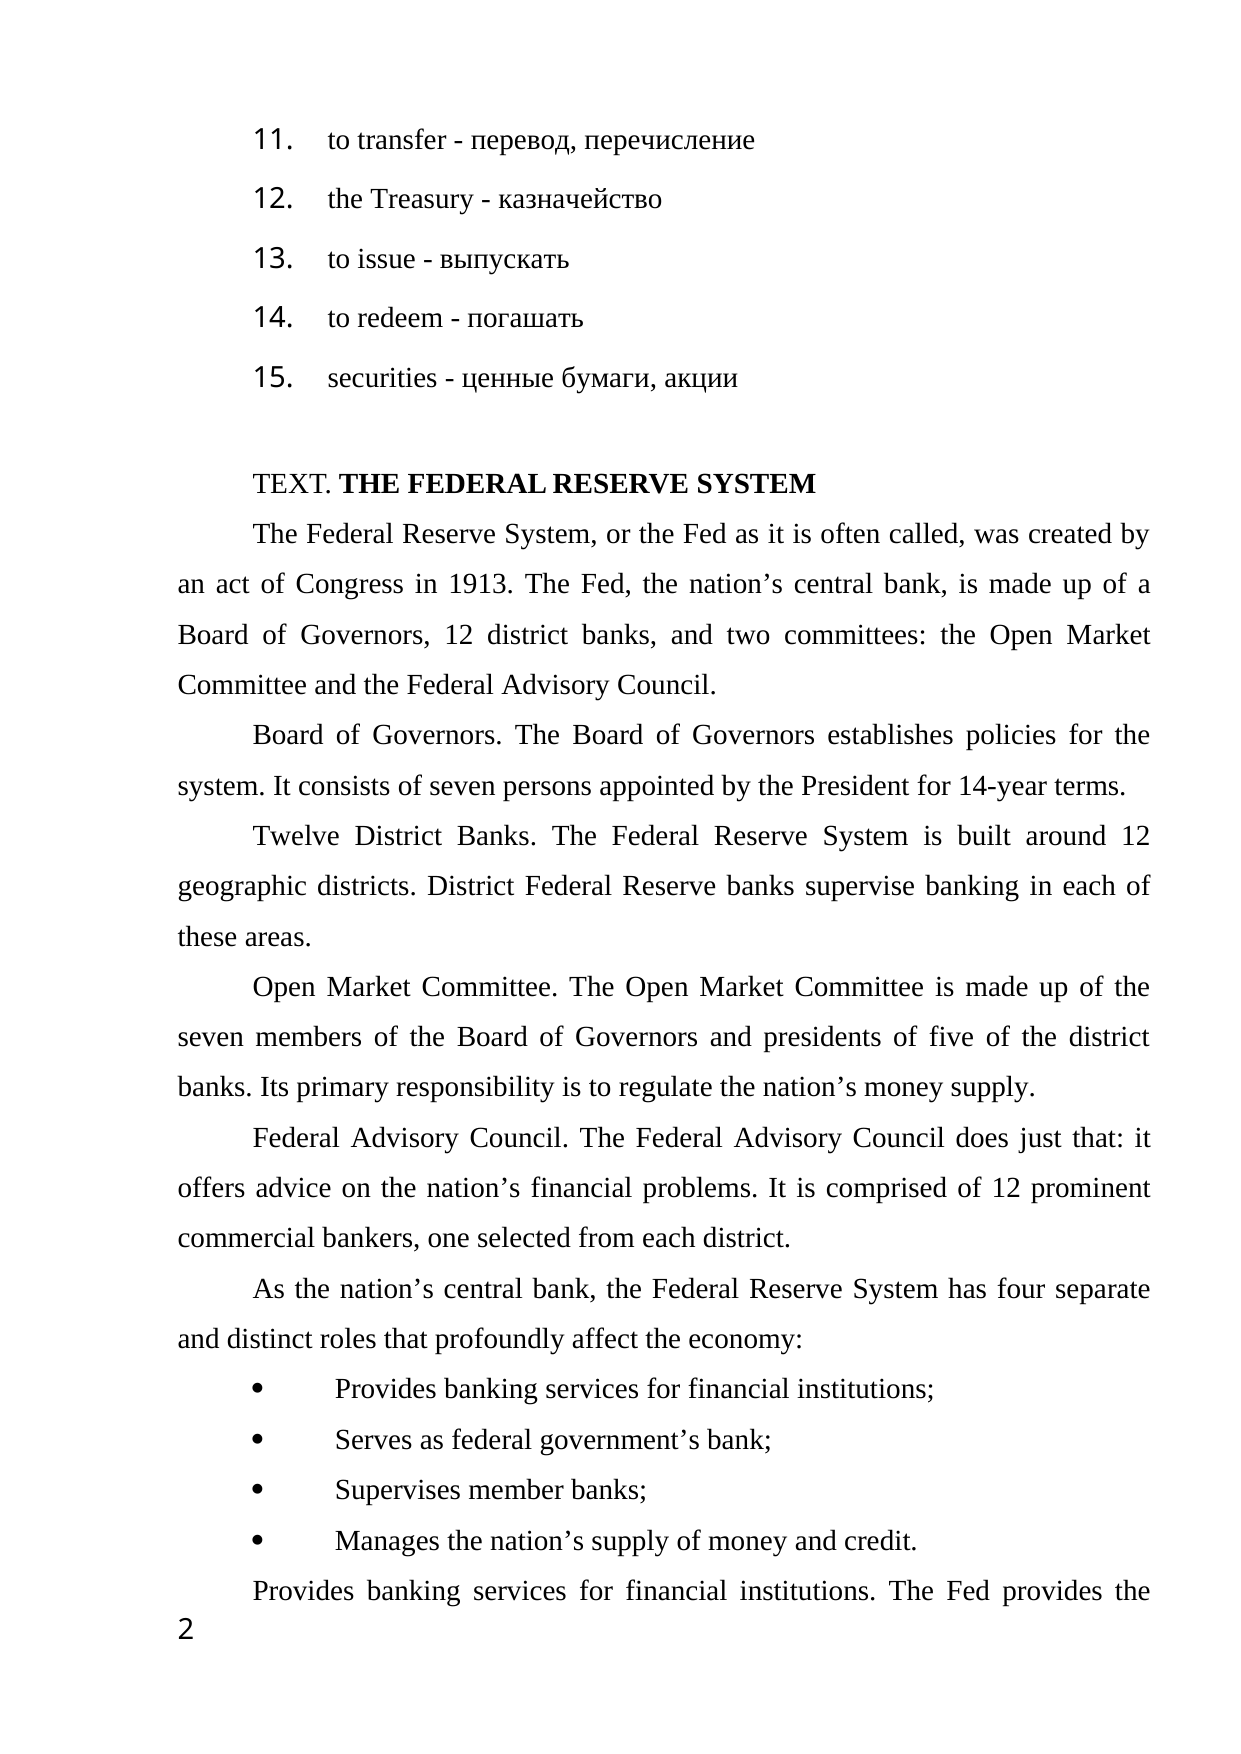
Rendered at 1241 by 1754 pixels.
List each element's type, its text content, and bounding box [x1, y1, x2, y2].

text Federal Advisory Council. The Federal Advisory Council does just that: it offers advice on the nation’s financial problems. It is comprised of 12 prominent commercial bankers, one selected from each district. [177, 1120, 1152, 1254]
list Supervises member banks; [177, 1472, 1152, 1506]
text As the nation’s central bank, the Federal Reserve System has four separate and distinct roles that profoundly affect the economy: [177, 1271, 1152, 1355]
list Manages the nation’s supply of money and credit. [177, 1523, 1152, 1556]
text The Federal Reserve System, or the Fed as it is often called, was created by an act of Congress in 1913. The Fed, the nation’s central bank, is made up of a Board of Governors, 12 district banks, and two committees: the Open Market Committee and the Federal Advisory Council. [177, 516, 1152, 701]
list to issue - выпускать [177, 237, 1152, 277]
list Provides banking services for financial institutions; [177, 1371, 1152, 1405]
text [177, 1573, 1152, 1607]
list to redeem - погашать [177, 297, 1152, 336]
text Open Market Committee. The Open Market Committee is made up of the seven members of the Board of Governors and presidents of five of the district banks. Its primary responsibility is to regulate the nation’s money supply. [177, 969, 1152, 1103]
list securities - ценные бумаги, акции [177, 356, 1152, 396]
text Twelve District Banks. The Federal Reserve System is built around 12 geographic districts. District Federal Reserve banks supervise banking in each of these areas. [177, 818, 1152, 952]
list to transfer - перевод, перечисление [177, 118, 1152, 158]
text Text. The Federal Reserve System [177, 466, 1152, 499]
text Board of Governors. The Board of Governors establishes policies for the system. It consists of seven persons appointed by the President for 14-year terms. [177, 717, 1152, 801]
list the Treasury - казначейство [177, 178, 1152, 217]
list Serves as federal government’s bank; [177, 1422, 1152, 1456]
